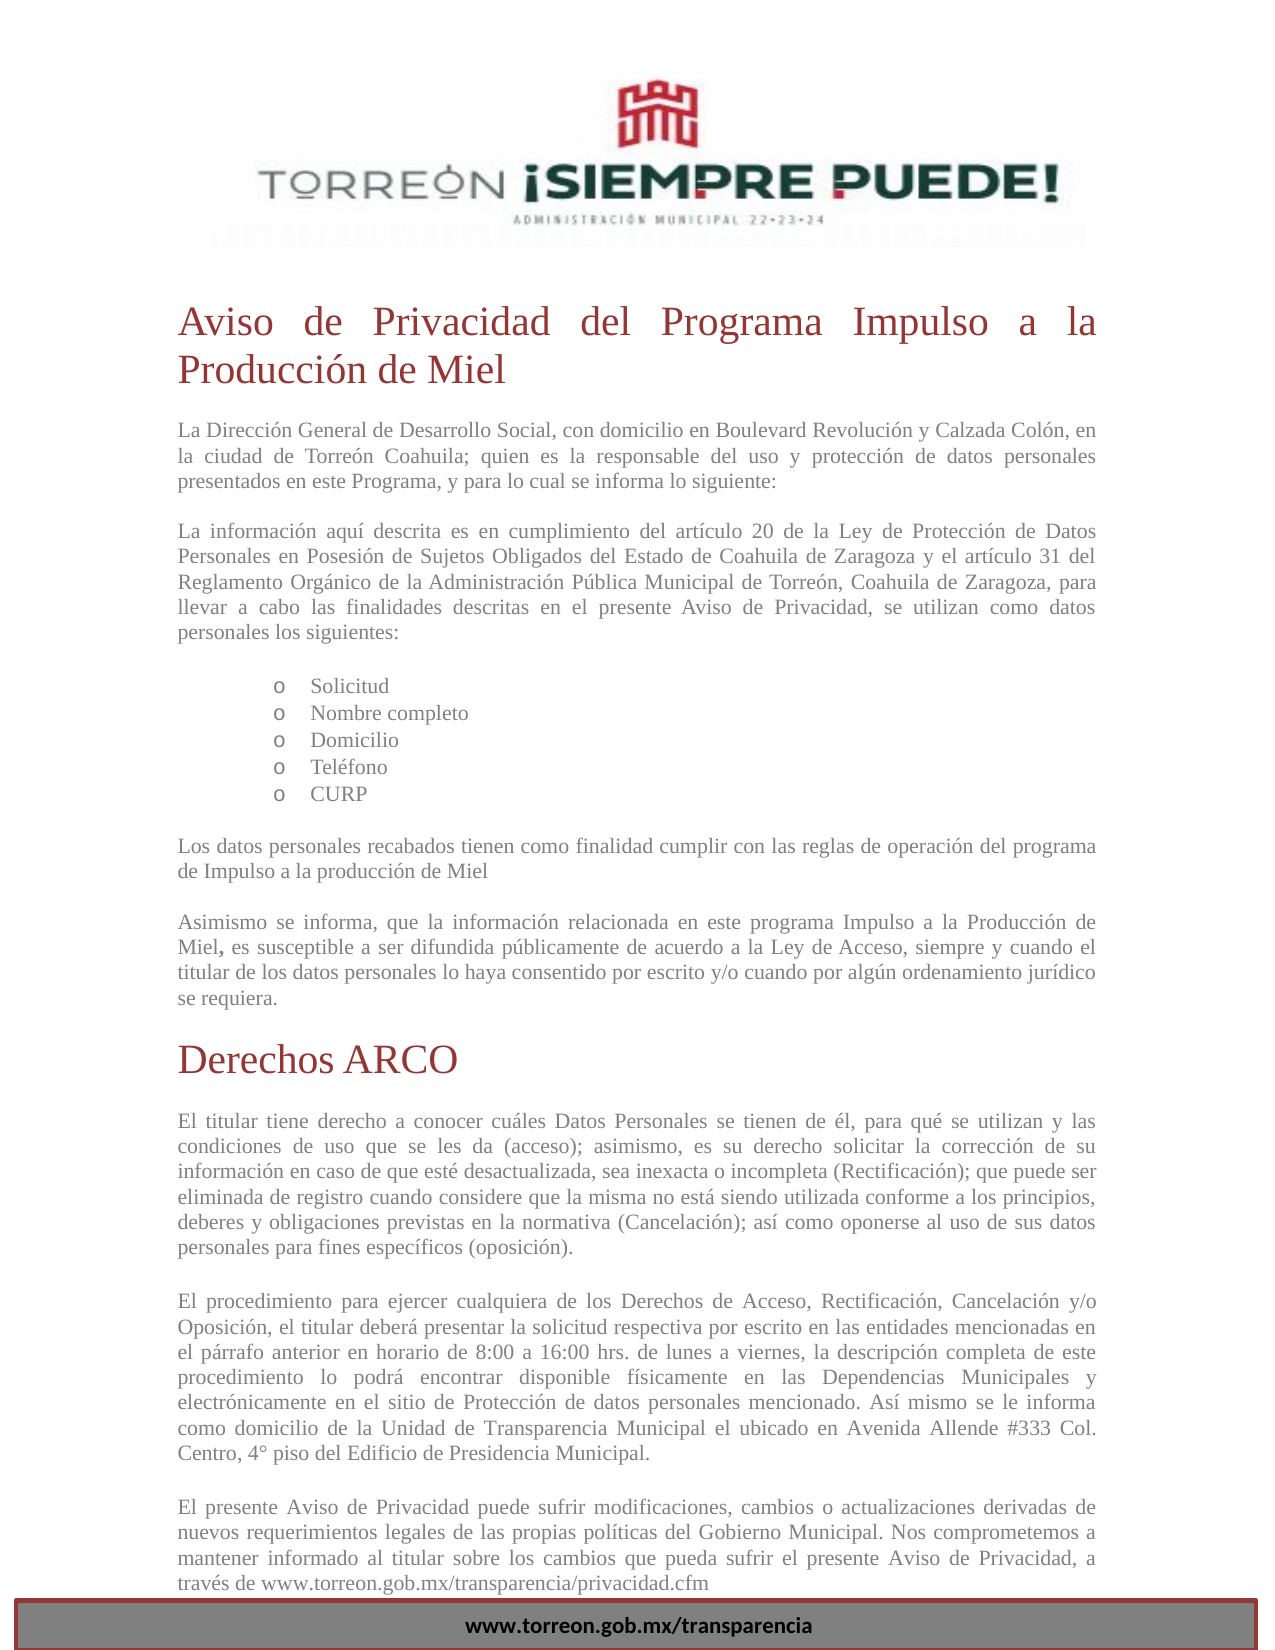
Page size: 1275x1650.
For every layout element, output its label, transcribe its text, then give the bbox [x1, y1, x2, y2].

picture [211, 53, 1086, 247]
text Aviso de Privacidad del Programa Impulso a la Producción de Miel [177, 296, 1098, 392]
list Solicitud [273, 673, 1098, 700]
list CURP [273, 781, 1098, 808]
text El presente Aviso de Privacidad puede sufrir modificaciones, cambios o actualizaciones derivadas de nuevos requerimientos legales de las propias políticas del Gobierno Municipal. Nos comprometemos a mantener informado al titular sobre los cambios que pueda sufrir el presente Aviso de Privacidad, a través de www.torreon.gob.mx/transparencia/privacidad.cfm [177, 1494, 1098, 1595]
list Teléfono [273, 754, 1098, 781]
list Nombre completo [273, 700, 1098, 727]
text La Dirección General de Desarrollo Social, con domicilio en Boulevard Revolución y Calzada Colón, en la ciudad de Torreón Coahuila; quien es la responsable del uso y protección de datos personales presentados en este Programa, y para lo cual se informa lo siguiente: [177, 417, 1098, 493]
text El procedimiento para ejercer cualquiera de los Derechos de Acceso, Rectificación, Cancelación y/o Oposición, el titular deberá presentar la solicitud respectiva por escrito en las entidades mencionadas en el párrafo anterior en horario de 8:00 a 16:00 hrs. de lunes a viernes, la descripción completa de este procedimiento lo podrá encontrar disponible físicamente en las Dependencias Municipales y electrónicamente en el sitio de Protección de datos personales mencionado. Así mismo se le informa como domicilio de la Unidad de Transparencia Municipal el ubicado en Avenida Allende #333 Col. Centro, 4° piso del Edificio de Presidencia Municipal. [177, 1288, 1098, 1465]
text Derechos ARCO [177, 1035, 1098, 1083]
text Asimismo se informa, que la información relacionada en este programa Impulso a la Producción de Miel, es susceptible a ser difundida públicamente de acuerdo a la Ley de Acceso, siempre y cuando el titular de los datos personales lo haya consentido por escrito y/o cuando por algún ordenamiento jurídico se requiera. [177, 909, 1098, 1010]
list Domicilio [273, 727, 1098, 754]
text El titular tiene derecho a conocer cuáles Datos Personales se tienen de él, para qué se utilizan y las condiciones de uso que se les da (acceso); asimismo, es su derecho solicitar la corrección de su información en caso de que esté desactualizada, sea inexacta o incompleta (Rectificación); que puede ser eliminada de registro cuando considere que la misma no está siendo utilizada conforme a los principios, deberes y obligaciones previstas en la normativa (Cancelación); así como oponerse al uso de sus datos personales para fines específicos (oposición). [177, 1108, 1098, 1259]
text Los datos personales recabados tienen como finalidad cumplir con las reglas de operación del programa de Impulso a la producción de Miel [177, 833, 1098, 884]
text La información aquí descrita es en cumplimiento del artículo 20 de la Ley de Protección de Datos Personales en Posesión de Sujetos Obligados del Estado de Coahuila de Zaragoza y el artículo 31 del Reglamento Orgánico de la Administración Pública Municipal de Torreón, Coahuila de Zaragoza, para llevar a cabo las finalidades descritas en el presente Aviso de Privacidad, se utilizan como datos personales los siguientes: [177, 518, 1098, 644]
